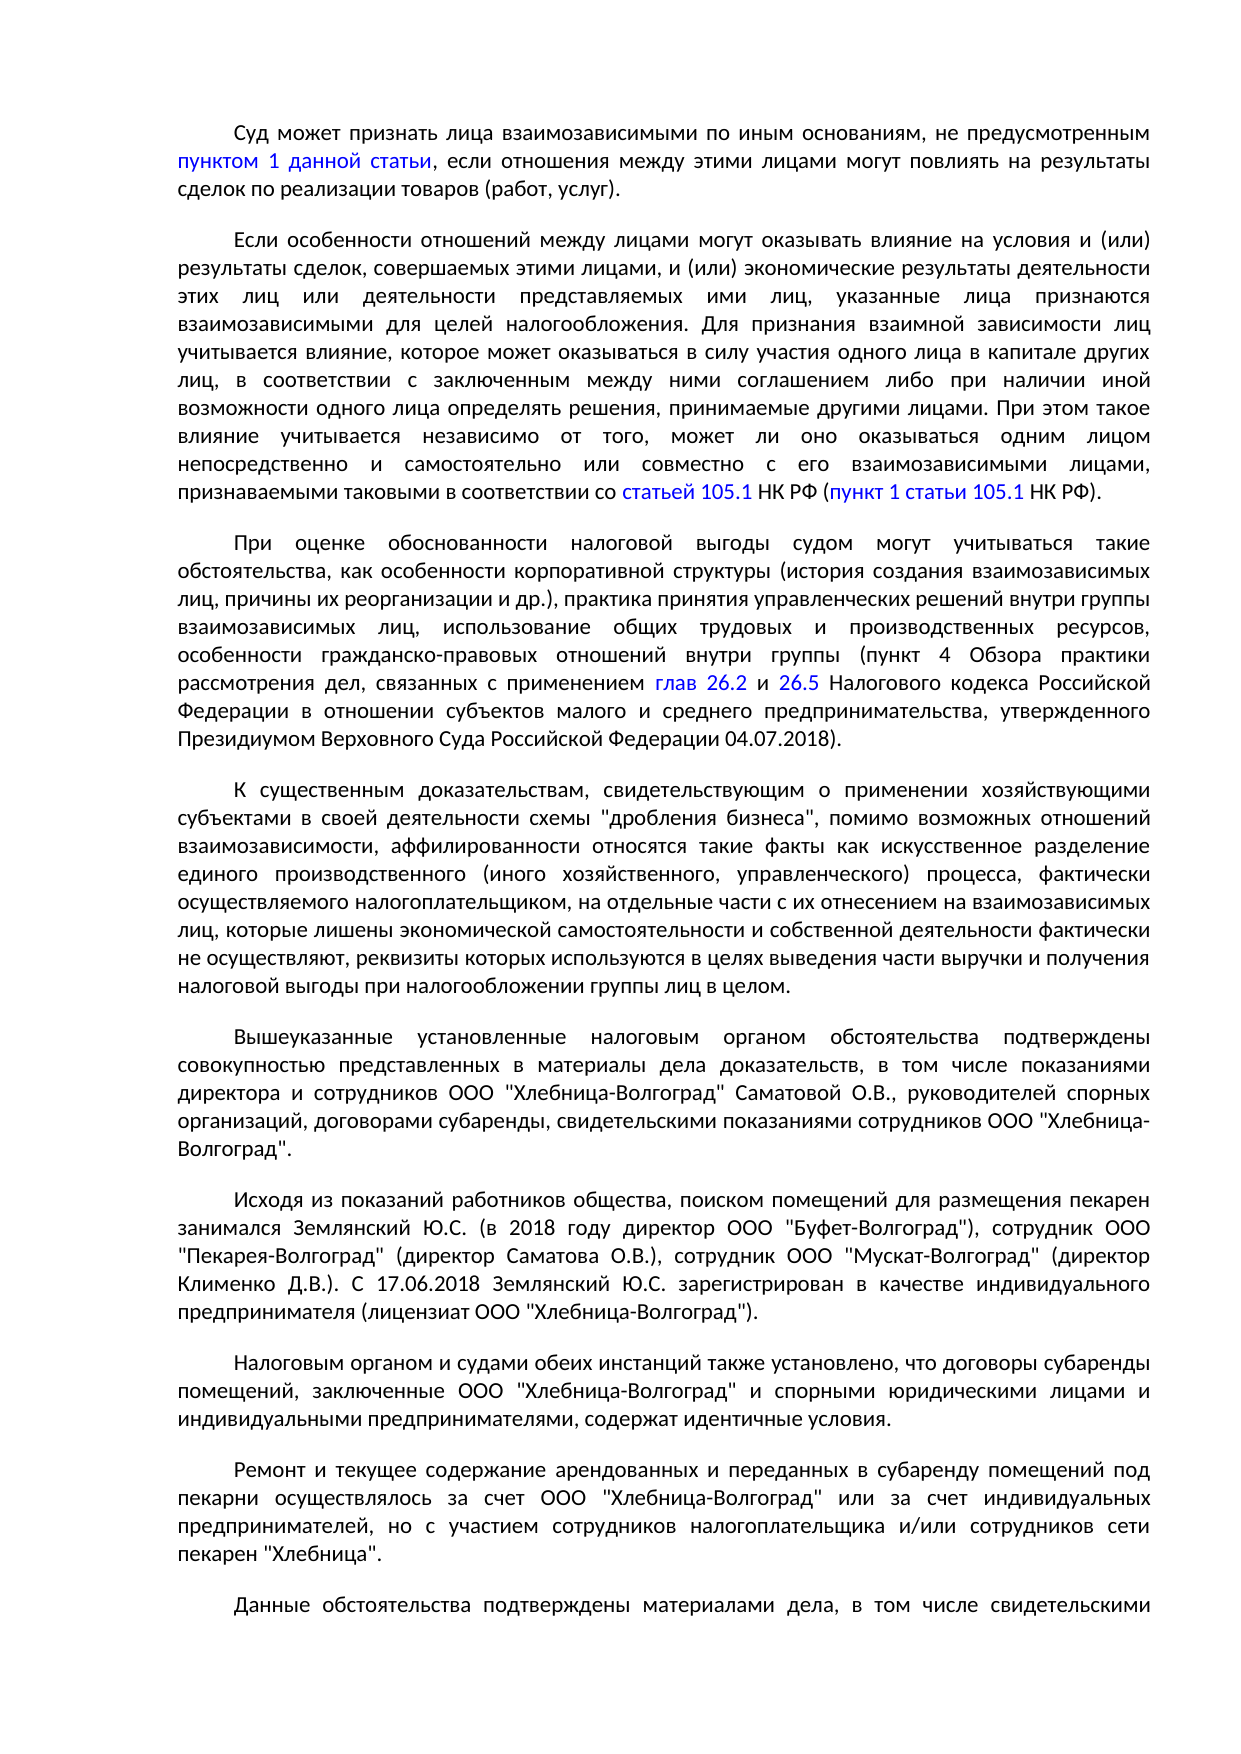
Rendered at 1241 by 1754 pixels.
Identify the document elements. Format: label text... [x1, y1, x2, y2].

text Налоговым органом и судами обеих инстанций также установлено, что договоры субаренды помещений, заключенные ООО "Хлебница-Волгоград" и спорными юридическими лицами и индивидуальными предпринимателями, содержат идентичные условия. [177, 1348, 1152, 1432]
text Исходя из показаний работников общества, поиском помещений для размещения пекарен занимался Землянский Ю.С. (в 2018 году директор ООО "Буфет-Волгоград"), сотрудник ООО "Пекарея-Волгоград" (директор Саматова О.В.), сотрудник ООО "Мускат-Волгоград" (директор Клименко Д.В.). С 17.06.2018 Землянский Ю.С. зарегистрирован в качестве индивидуального предпринимателя (лицензиат ООО "Хлебница-Волгоград"). [177, 1185, 1152, 1326]
text К существенным доказательствам, свидетельствующим о применении хозяйствующими субъектами в своей деятельности схемы "дробления бизнеса", помимо возможных отношений взаимозависимости, аффилированности относятся такие факты как искусственное разделение единого производственного (иного хозяйственного, управленческого) процесса, фактически осуществляемого налогоплательщиком, на отдельные части с их отнесением на взаимозависимых лиц, которые лишены экономической самостоятельности и собственной деятельности фактически не осуществляют, реквизиты которых используются в целях выведения части выручки и получения налоговой выгоды при налогообложении группы лиц в целом. [177, 775, 1152, 999]
text Вышеуказанные установленные налоговым органом обстоятельства подтверждены совокупностью представленных в материалы дела доказательств, в том числе показаниями директора и сотрудников ООО "Хлебница-Волгоград" Саматовой О.В., руководителей спорных организаций, договорами субаренды, свидетельскими показаниями сотрудников ООО "Хлебница-Волгоград". [177, 1022, 1152, 1162]
text Суд может признать лица взаимозависимыми по иным основаниям, не предусмотренным пунктом 1 данной статьи, если отношения между этими лицами могут повлиять на результаты сделок по реализации товаров (работ, услуг). [177, 118, 1152, 202]
text Если особенности отношений между лицами могут оказывать влияние на условия и (или) результаты сделок, совершаемых этими лицами, и (или) экономические результаты деятельности этих лиц или деятельности представляемых ими лиц, указанные лица признаются взаимозависимыми для целей налогообложения. Для признания взаимной зависимости лиц учитывается влияние, которое может оказываться в силу участия одного лица в капитале других лиц, в соответствии с заключенным между ними соглашением либо при наличии иной возможности одного лица определять решения, принимаемые другими лицами. При этом такое влияние учитывается независимо от того, может ли оно оказываться одним лицом непосредственно и самостоятельно или совместно с его взаимозависимыми лицами, признаваемыми таковыми в соответствии со статьей 105.1 НК РФ (пункт 1 статьи 105.1 НК РФ). [177, 225, 1152, 505]
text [177, 1590, 1152, 1618]
text При оценке обоснованности налоговой выгоды судом могут учитываться такие обстоятельства, как особенности корпоративной структуры (история создания взаимозависимых лиц, причины их реорганизации и др.), практика принятия управленческих решений внутри группы взаимозависимых лиц, использование общих трудовых и производственных ресурсов, особенности гражданско-правовых отношений внутри группы (пункт 4 Обзора практики рассмотрения дел, связанных с применением глав 26.2 и 26.5 Налогового кодекса Российской Федерации в отношении субъектов малого и среднего предпринимательства, утвержденного Президиумом Верховного Суда Российской Федерации 04.07.2018). [177, 528, 1152, 752]
text Ремонт и текущее содержание арендованных и переданных в субаренду помещений под пекарни осуществлялось за счет ООО "Хлебница-Волгоград" или за счет индивидуальных предпринимателей, но с участием сотрудников налогоплательщика и/или сотрудников сети пекарен "Хлебница". [177, 1455, 1152, 1567]
